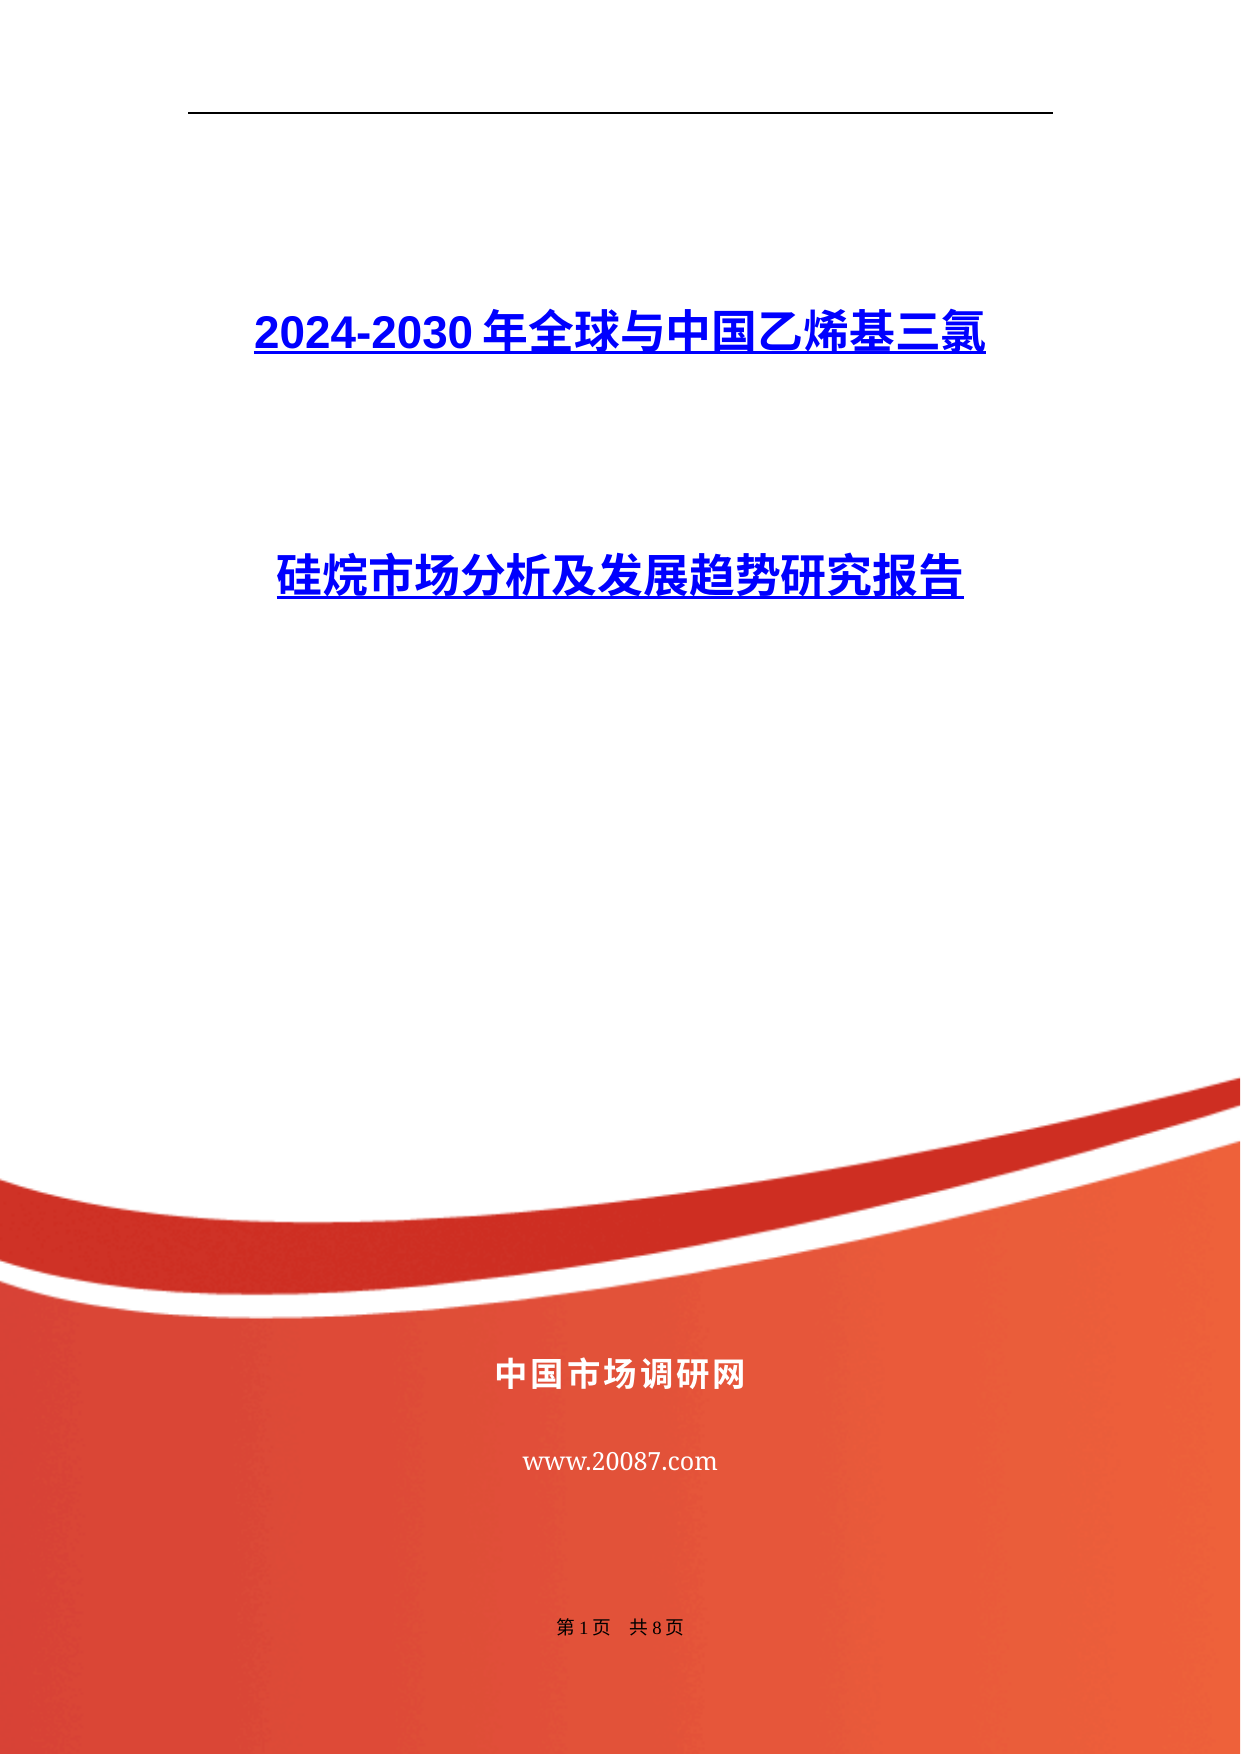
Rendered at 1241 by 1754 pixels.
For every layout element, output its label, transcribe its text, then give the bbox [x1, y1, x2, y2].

text www.20087.com [187, 1428, 1053, 1493]
subtitle 中国市场调研网 [187, 1339, 1053, 1404]
table_header 2024-2030年全球与中国乙烯基三氯硅烷市场分析及发展趋势研究报告 [188, 207, 1053, 773]
picture [0, 1006, 1241, 1754]
